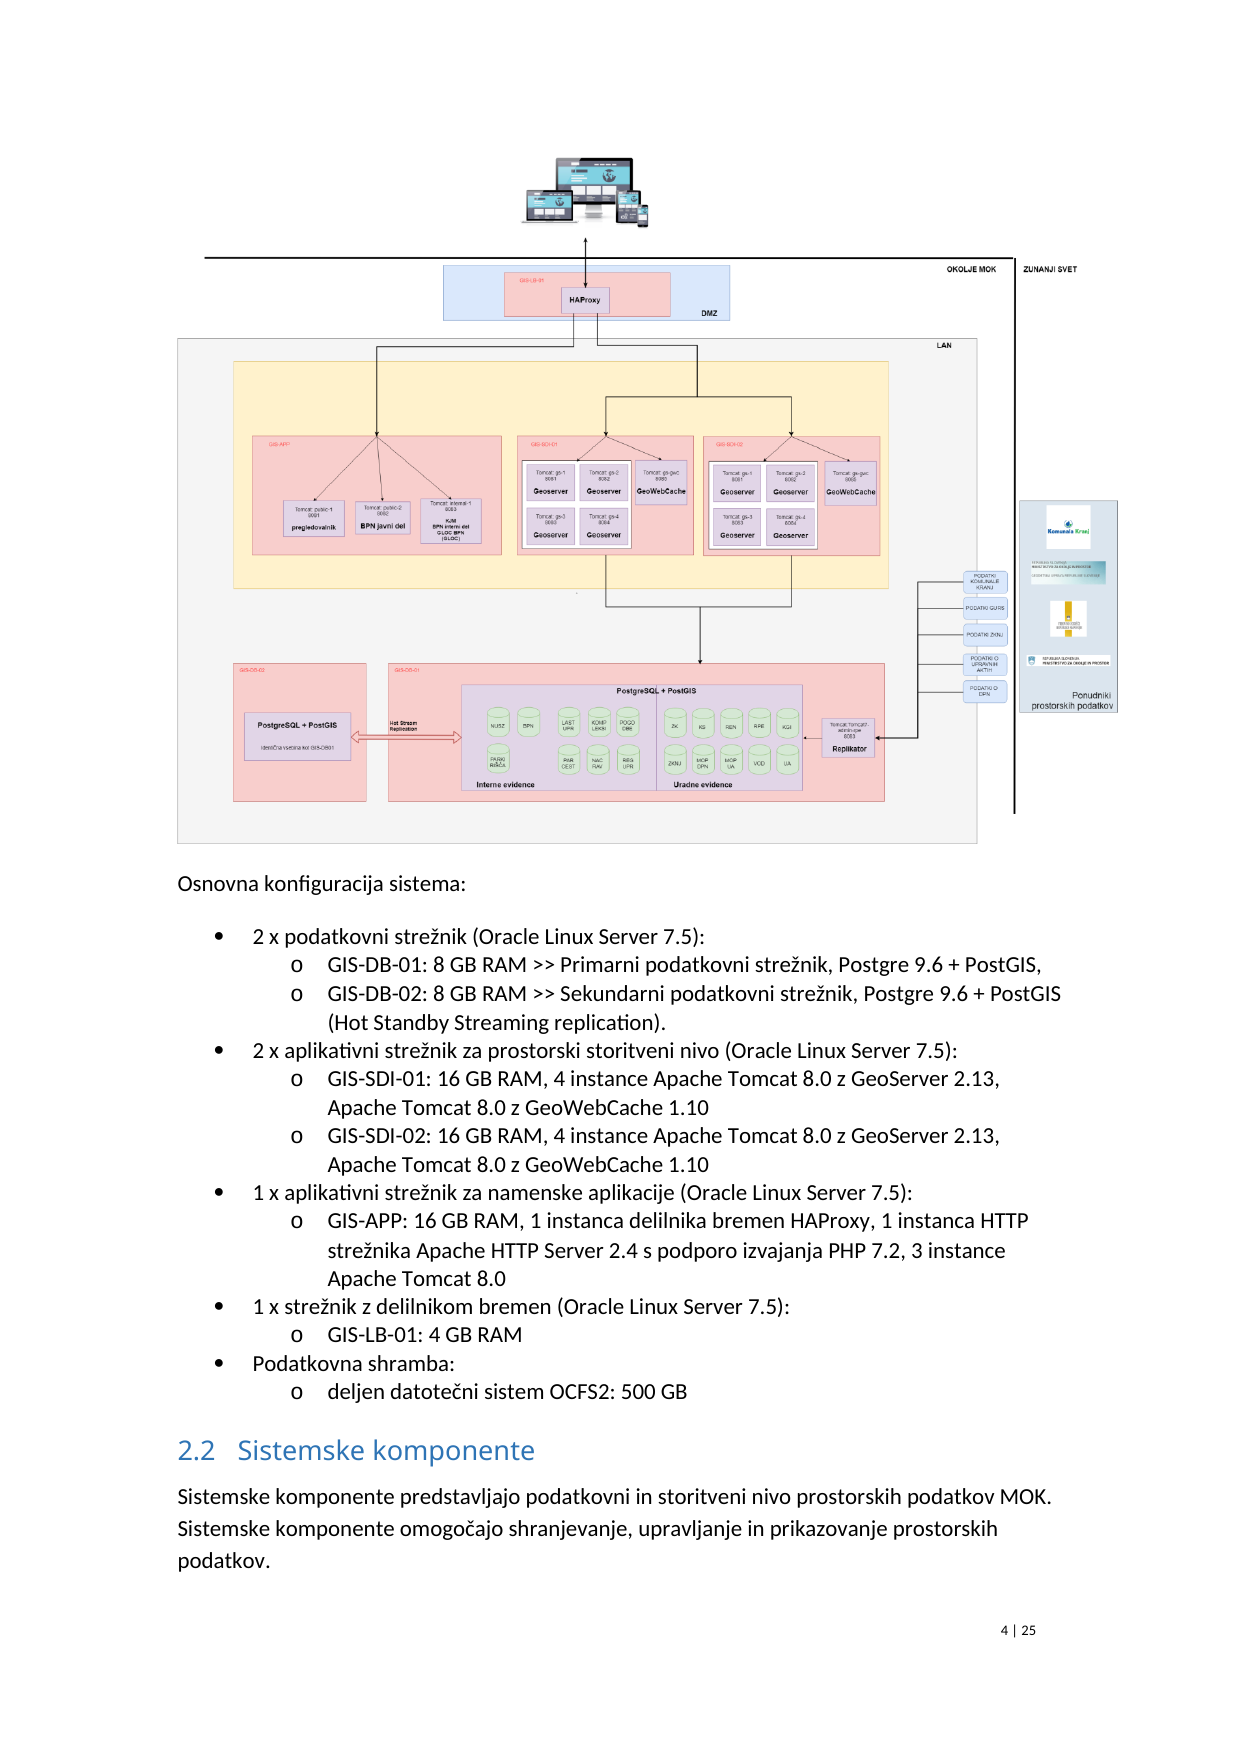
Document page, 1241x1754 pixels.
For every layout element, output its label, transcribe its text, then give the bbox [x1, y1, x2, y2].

list GIS-SDI-02: 16 GB RAM, 4 instance Apache Tomcat 8.0 z GeoServer 2.13, Apache Tomcat 8.0 z GeoWebCache 1.10 [290, 1121, 1063, 1178]
list 1 x strežnik z delilnikom bremen (Oracle Linux Server 7.5): [215, 1292, 1063, 1320]
list 2 x aplikativni strežnik za prostorski storitveni nivo (Oracle Linux Server 7.5): [215, 1036, 1063, 1064]
list deljen datotečni sistem OCFS2: 500 GB [290, 1377, 1063, 1406]
list GIS-APP: 16 GB RAM, 1 instanca delilnika bremen HAProxy, 1 instanca HTTP strežnika Apache HTTP Server 2.4 s podporo izvajanja PHP 7.2, 3 instance Apache Tomcat 8.0 [290, 1207, 1063, 1292]
subtitle Sistemske komponente [177, 1431, 1063, 1468]
list 2 x podatkovni strežnik (Oracle Linux Server 7.5): [215, 922, 1063, 950]
list GIS-LB-01: 4 GB RAM [290, 1320, 1063, 1349]
list 1 x aplikativni strežnik za namenske aplikacije (Oracle Linux Server 7.5): [215, 1178, 1063, 1207]
text Sistemske komponente predstavljajo podatkovni in storitveni nivo prostorskih podatkov MOK. Sistemske komponente omogočajo shranjevanje, upravljanje in prikazovanje prostorskih podatkov. [177, 1482, 1063, 1574]
text Osnovna konfiguracija sistema: [177, 869, 1063, 897]
list GIS-DB-02: 8 GB RAM >> Sekundarni podatkovni strežnik, Postgre 9.6 + PostGIS (Hot Standby Streaming replication). [290, 979, 1063, 1036]
list GIS-DB-01: 8 GB RAM >> Primarni podatkovni strežnik, Postgre 9.6 + PostGIS, [290, 950, 1063, 979]
list GIS-SDI-01: 16 GB RAM, 4 instance Apache Tomcat 8.0 z GeoServer 2.13, Apache Tomcat 8.0 z GeoWebCache 1.10 [290, 1064, 1063, 1121]
list Podatkovna shramba: [215, 1349, 1063, 1377]
picture [177, 147, 1123, 844]
